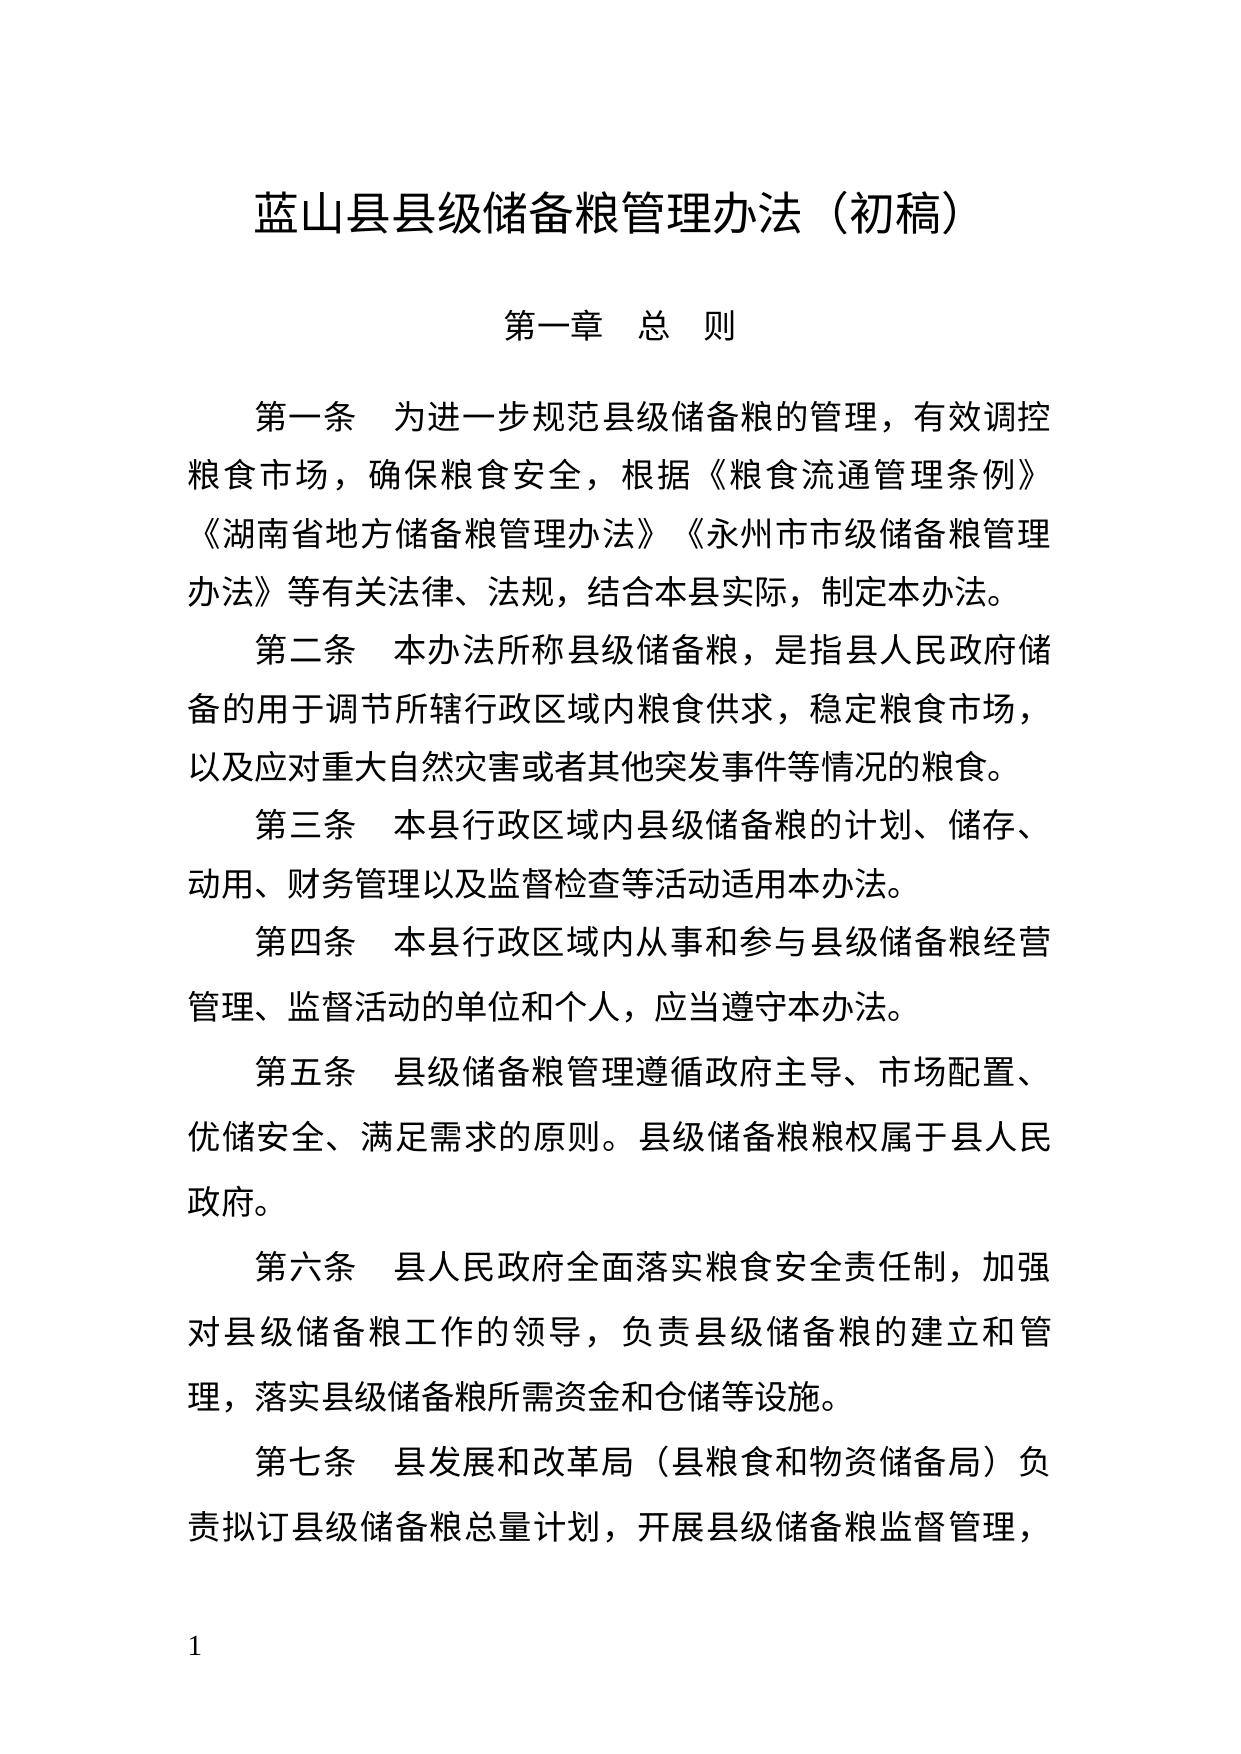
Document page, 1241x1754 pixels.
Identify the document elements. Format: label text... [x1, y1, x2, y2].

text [187, 1428, 1053, 1558]
text 第三条 本县行政区域内县级储备粮的计划、储存、动用、财务管理以及监督检查等活动适用本办法。 [187, 791, 1053, 908]
text 第一章 总 则 [187, 292, 1053, 350]
text 第四条 本县行政区域内从事和参与县级储备粮经营管理、监督活动的单位和个人，应当遵守本办法。 [187, 908, 1053, 1038]
text 第五条 县级储备粮管理遵循政府主导、市场配置、优储安全、满足需求的原则。县级储备粮粮权属于县人民政府。 [187, 1038, 1053, 1233]
text 蓝山县县级储备粮管理办法（初稿） [187, 162, 1053, 259]
text 第二条 本办法所称县级储备粮，是指县人民政府储备的用于调节所辖行政区域内粮食供求，稳定粮食市场，以及应对重大自然灾害或者其他突发事件等情况的粮食。 [187, 616, 1053, 791]
text 第一条 为进一步规范县级储备粮的管理，有效调控粮食市场，确保粮食安全，根据《粮食流通管理条例》《湖南省地方储备粮管理办法》《永州市市级储备粮管理办法》等有关法律、法规，结合本县实际，制定本办法。 [187, 383, 1053, 616]
text 第六条 县人民政府全面落实粮食安全责任制，加强对县级储备粮工作的领导，负责县级储备粮的建立和管理，落实县级储备粮所需资金和仓储等设施。 [187, 1233, 1053, 1428]
